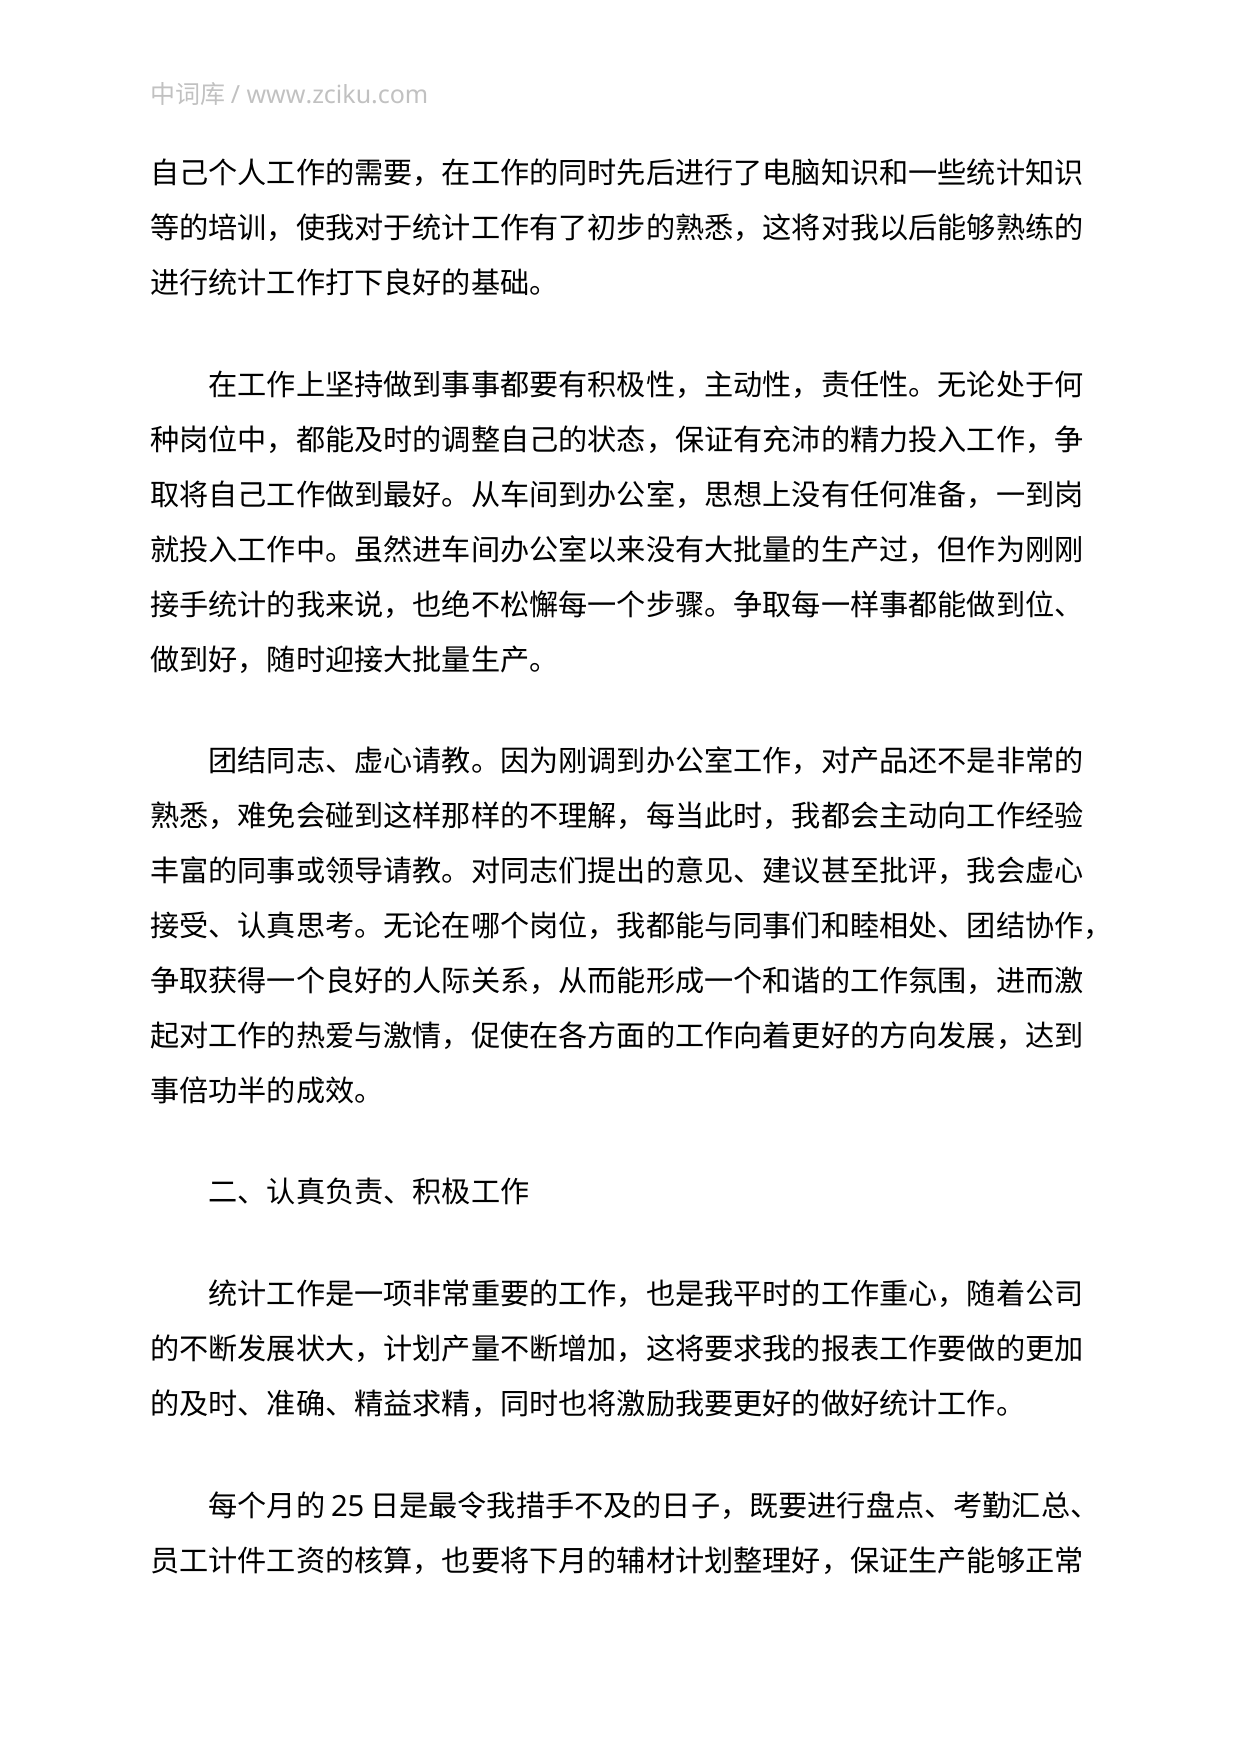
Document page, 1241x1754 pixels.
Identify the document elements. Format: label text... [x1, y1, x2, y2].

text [150, 150, 1090, 302]
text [150, 1482, 1090, 1579]
text 二、认真负责、积极工作 [150, 1169, 1090, 1211]
text 团结同志、虚心请教。因为刚调到办公室工作，对产品还不是非常的熟悉，难免会碰到这样那样的不理解，每当此时，我都会主动向工作经验丰富的同事或领导请教。对同志们提出的意见、建议甚至批评，我会虚心接受、认真思考。无论在哪个岗位，我都能与同事们和睦相处、团结协作，争取获得一个良好的人际关系，从而能形成一个和谐的工作氛围，进而激起对工作的热爱与激情，促使在各方面的工作向着更好的方向发展，达到事倍功半的成效。 [150, 738, 1090, 1109]
text 统计工作是一项非常重要的工作，也是我平时的工作重心，随着公司的不断发展状大，计划产量不断增加，这将要求我的报表工作要做的更加的及时、准确、精益求精，同时也将激励我要更好的做好统计工作。 [150, 1271, 1090, 1423]
text 在工作上坚持做到事事都要有积极性，主动性，责任性。无论处于何种岗位中，都能及时的调整自己的状态，保证有充沛的精力投入工作，争取将自己工作做到最好。从车间到办公室，思想上没有任何准备，一到岗就投入工作中。虽然进车间办公室以来没有大批量的生产过，但作为刚刚接手统计的我来说，也绝不松懈每一个步骤。争取每一样事都能做到位、做到好，随时迎接大批量生产。 [150, 362, 1090, 678]
